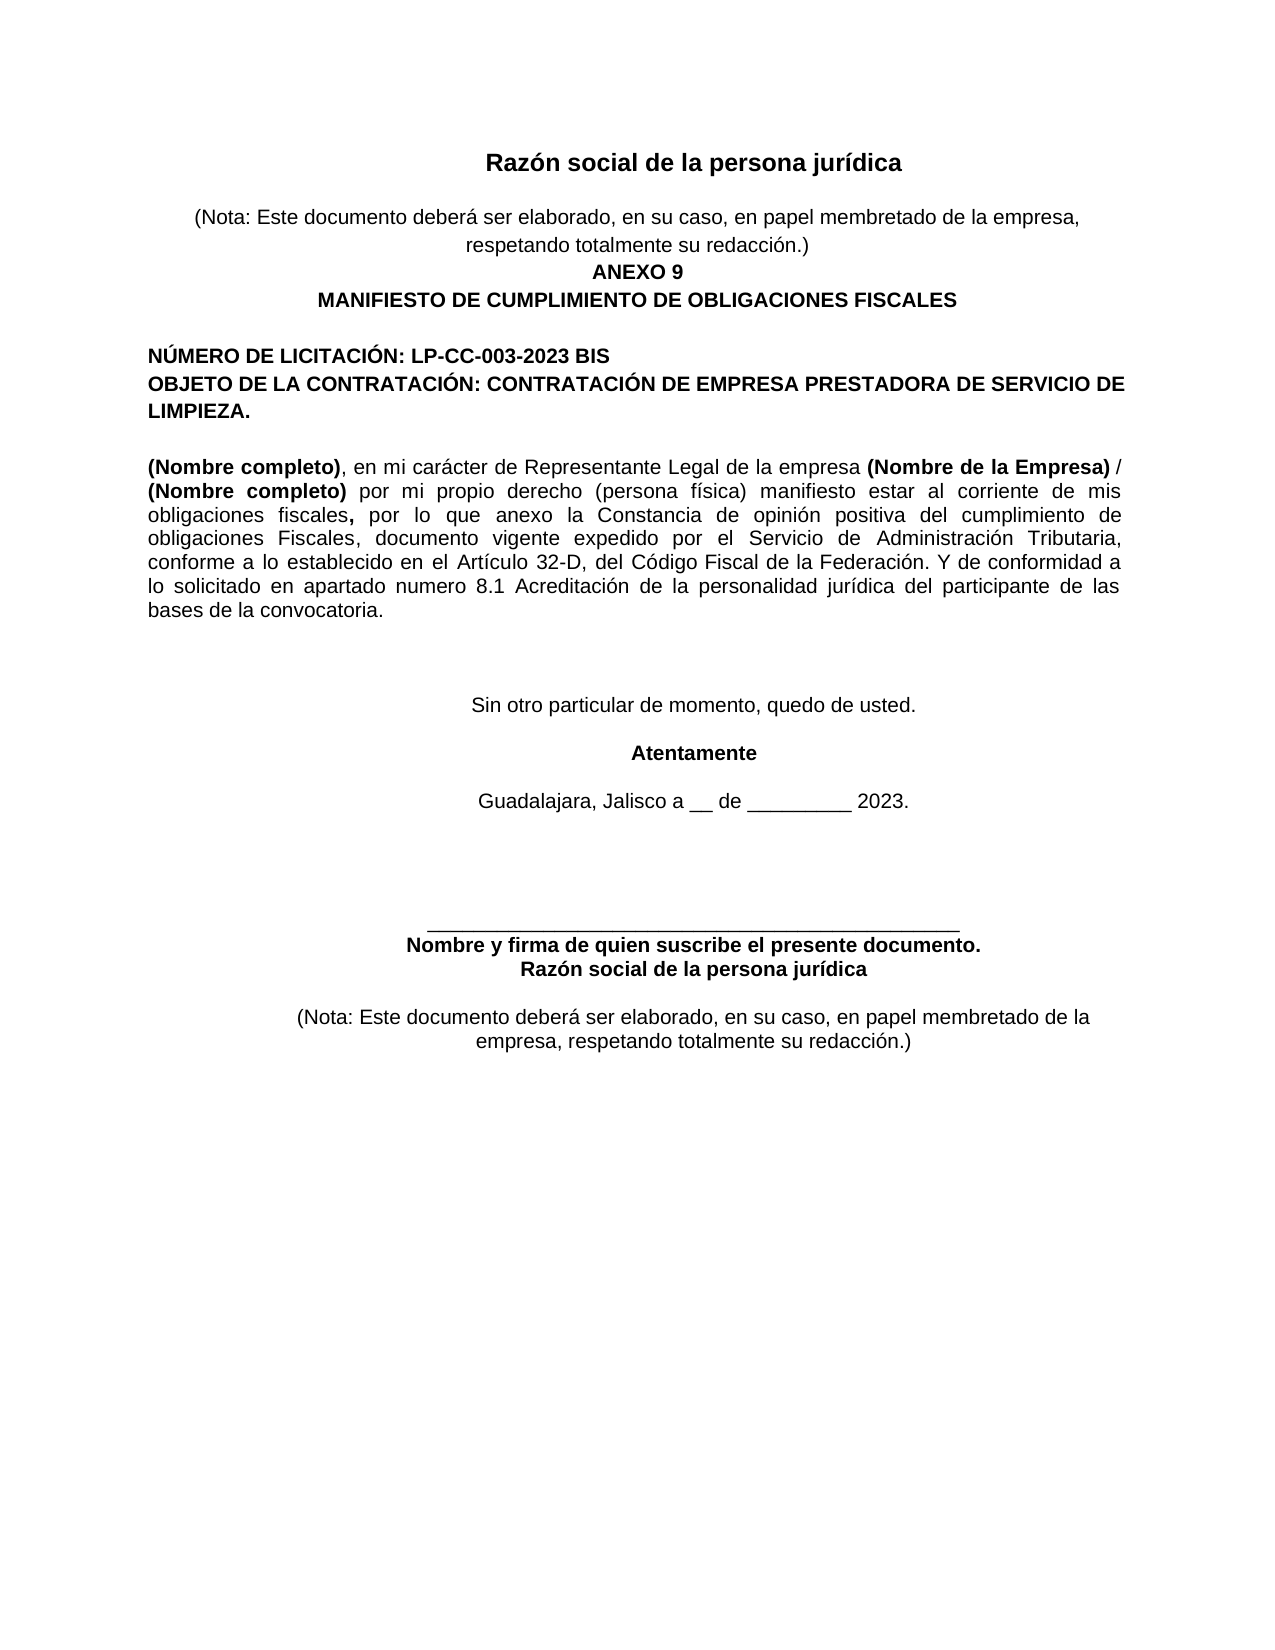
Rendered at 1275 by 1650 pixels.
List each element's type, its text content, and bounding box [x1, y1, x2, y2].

text Guadalajara, Jalisco a __ de _________ 2023. [260, 789, 1127, 813]
text NÚMERO DE LICITACIÓN: LP-CC-003-2023 BIS [148, 344, 1129, 368]
text MANIFIESTO DE CUMPLIMIENTO DE OBLIGACIONES FISCALES [148, 288, 1127, 312]
text ______________________________________________ [260, 909, 1127, 933]
text Sin otro particular de momento, quedo de usted. [260, 693, 1127, 717]
text Razón social de la persona jurídica [260, 148, 1127, 176]
text (Nota: Este documento deberá ser elaborado, en su caso, en papel membretado de la empresa, respetando totalmente su redacción.) [148, 205, 1127, 257]
text (Nota: Este documento deberá ser elaborado, en su caso, en papel membretado de la empresa, respetando totalmente su redacción.) [260, 1005, 1127, 1053]
text (Nombre completo), en mi carácter de Representante Legal de la empresa (Nombre de la Empresa) / (Nombre completo) por mi propio derecho (persona física) manifiesto estar al corriente de mis obligaciones fiscales, por lo que anexo la Constancia de opinión positiva del cumplimiento de obligaciones Fiscales, documento vigente expedido por el Servicio de Administración Tributaria, conforme a lo establecido en el Artículo 32-D, del Código Fiscal de la Federación. Y de conformidad a lo solicitado en apartado numero 8.1 Acreditación de la personalidad jurídica del participante de las bases de la convocatoria. [148, 455, 1122, 621]
text OBJETO DE LA CONTRATACIÓN: CONTRATACIÓN DE EMPRESA PRESTADORA DE SERVICIO DE LIMPIEZA. [148, 371, 1129, 423]
text Nombre y firma de quien suscribe el presente documento. [260, 933, 1127, 957]
text Razón social de la persona jurídica [260, 957, 1127, 981]
text ANEXO 9 [148, 260, 1127, 284]
text Atentamente [260, 741, 1127, 765]
